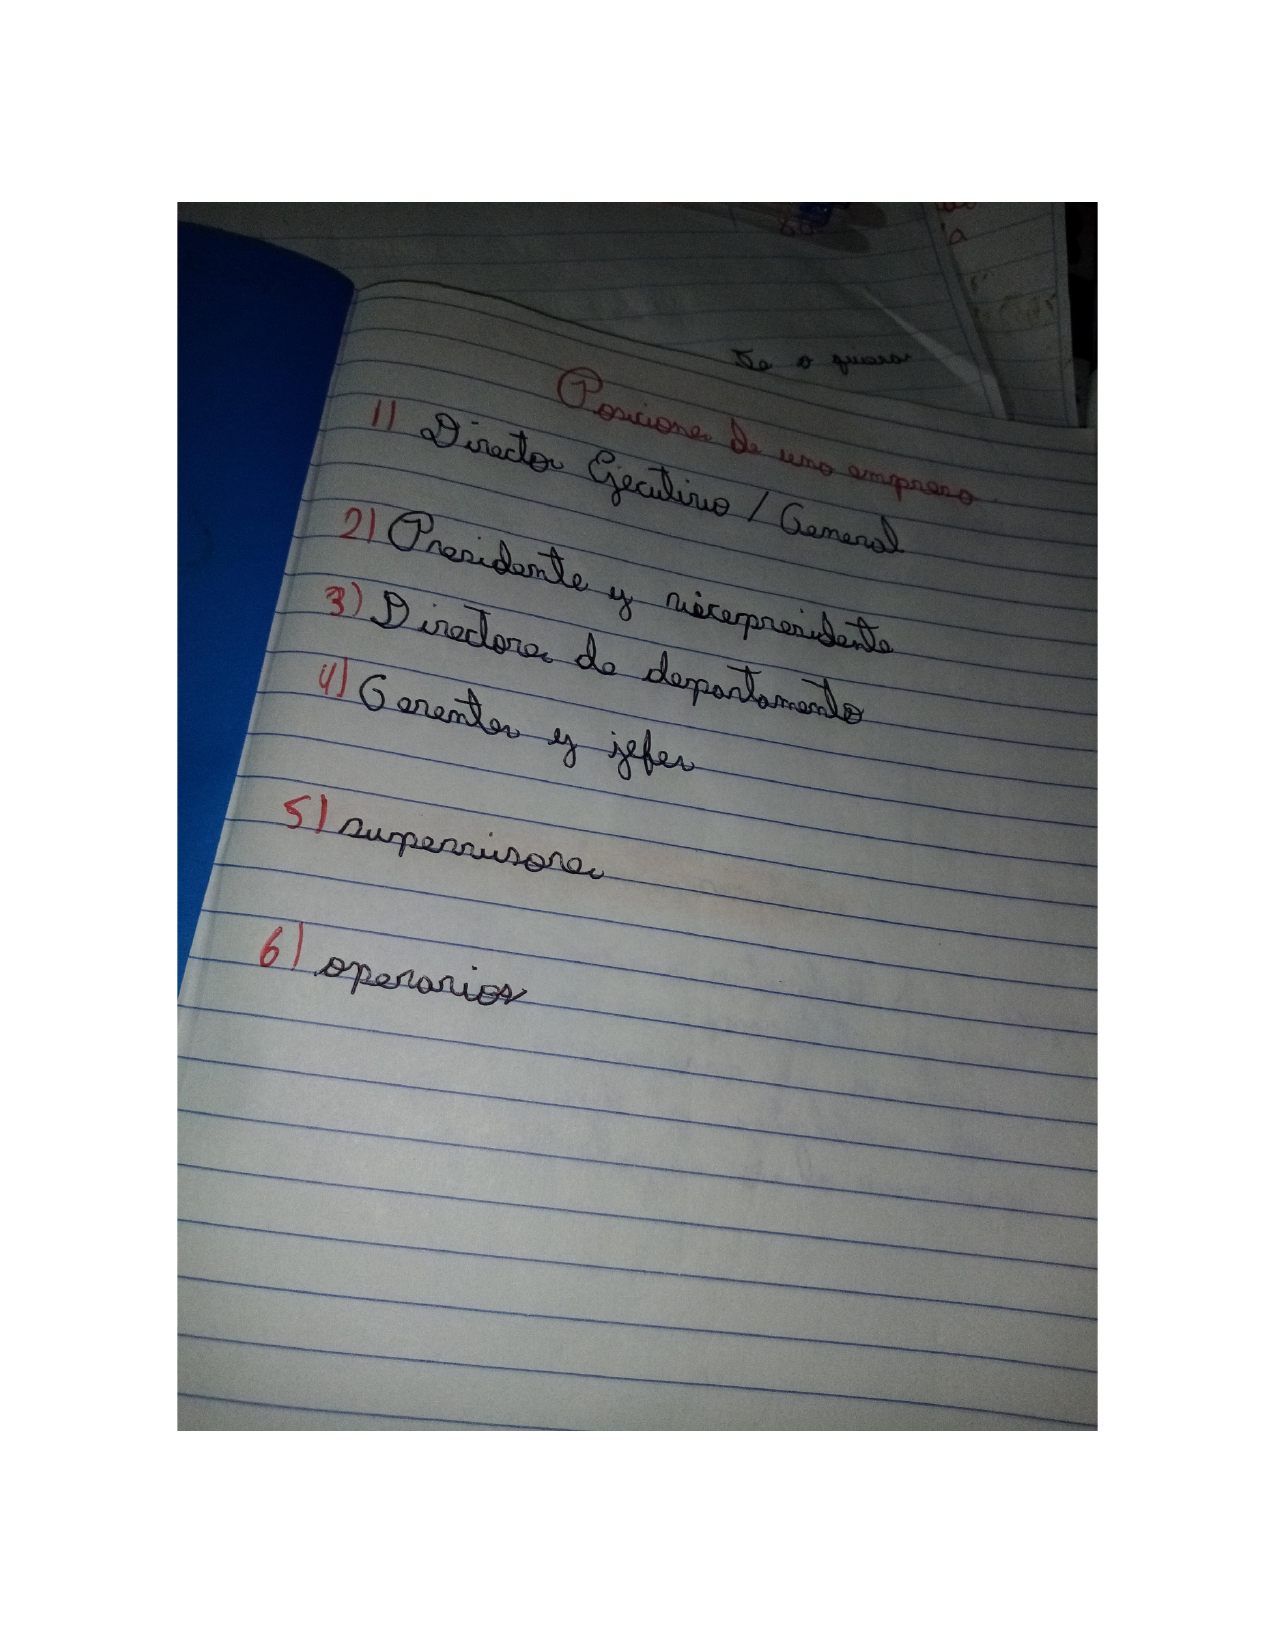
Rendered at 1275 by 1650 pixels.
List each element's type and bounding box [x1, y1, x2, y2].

picture [177, 202, 1098, 1431]
